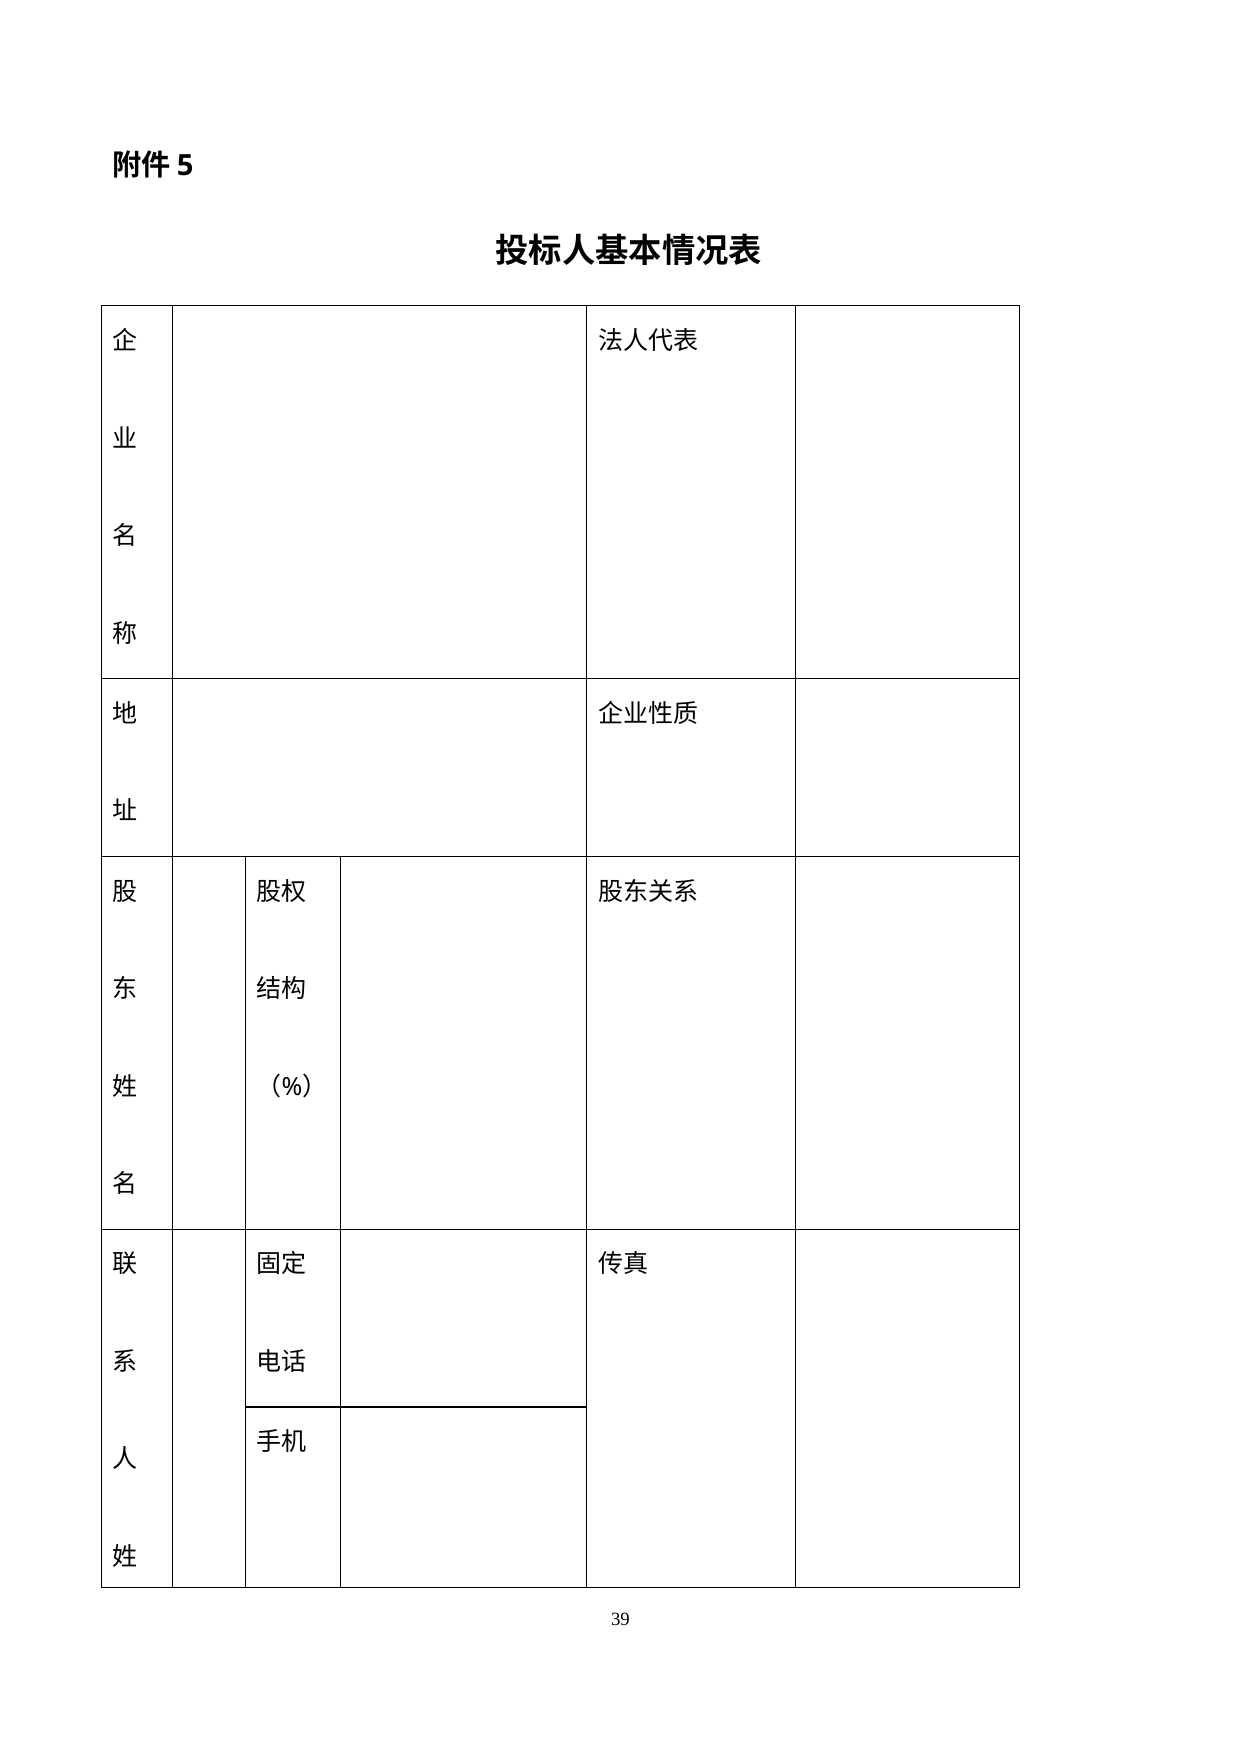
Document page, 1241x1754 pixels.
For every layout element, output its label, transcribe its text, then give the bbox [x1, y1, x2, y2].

table_cell 股东姓名 [102, 857, 172, 1228]
table_cell [341, 1230, 586, 1406]
table_cell [173, 679, 586, 856]
table_cell [796, 1230, 1019, 1587]
table_cell [341, 857, 586, 1228]
table_cell 企业性质 [587, 679, 795, 856]
table_cell 地址 [102, 679, 172, 856]
table_cell [173, 857, 245, 1228]
table_cell [341, 1408, 586, 1587]
table_cell 固定电话 [246, 1230, 340, 1406]
text 投标人基本情况表 [112, 216, 1128, 281]
table_header 企业名称 [102, 306, 172, 678]
table_cell [796, 857, 1019, 1228]
table_cell 股权结构（%） [246, 857, 340, 1228]
table_cell 传真 [587, 1230, 795, 1587]
table_cell [173, 1230, 245, 1587]
table_header [173, 306, 586, 678]
table_cell 股东关系 [587, 857, 795, 1228]
table_header 法人代表 [587, 306, 795, 678]
text 附件5 [112, 130, 1128, 195]
table_cell [796, 679, 1019, 856]
table_cell 手机 [246, 1408, 340, 1587]
table_header [796, 306, 1019, 678]
